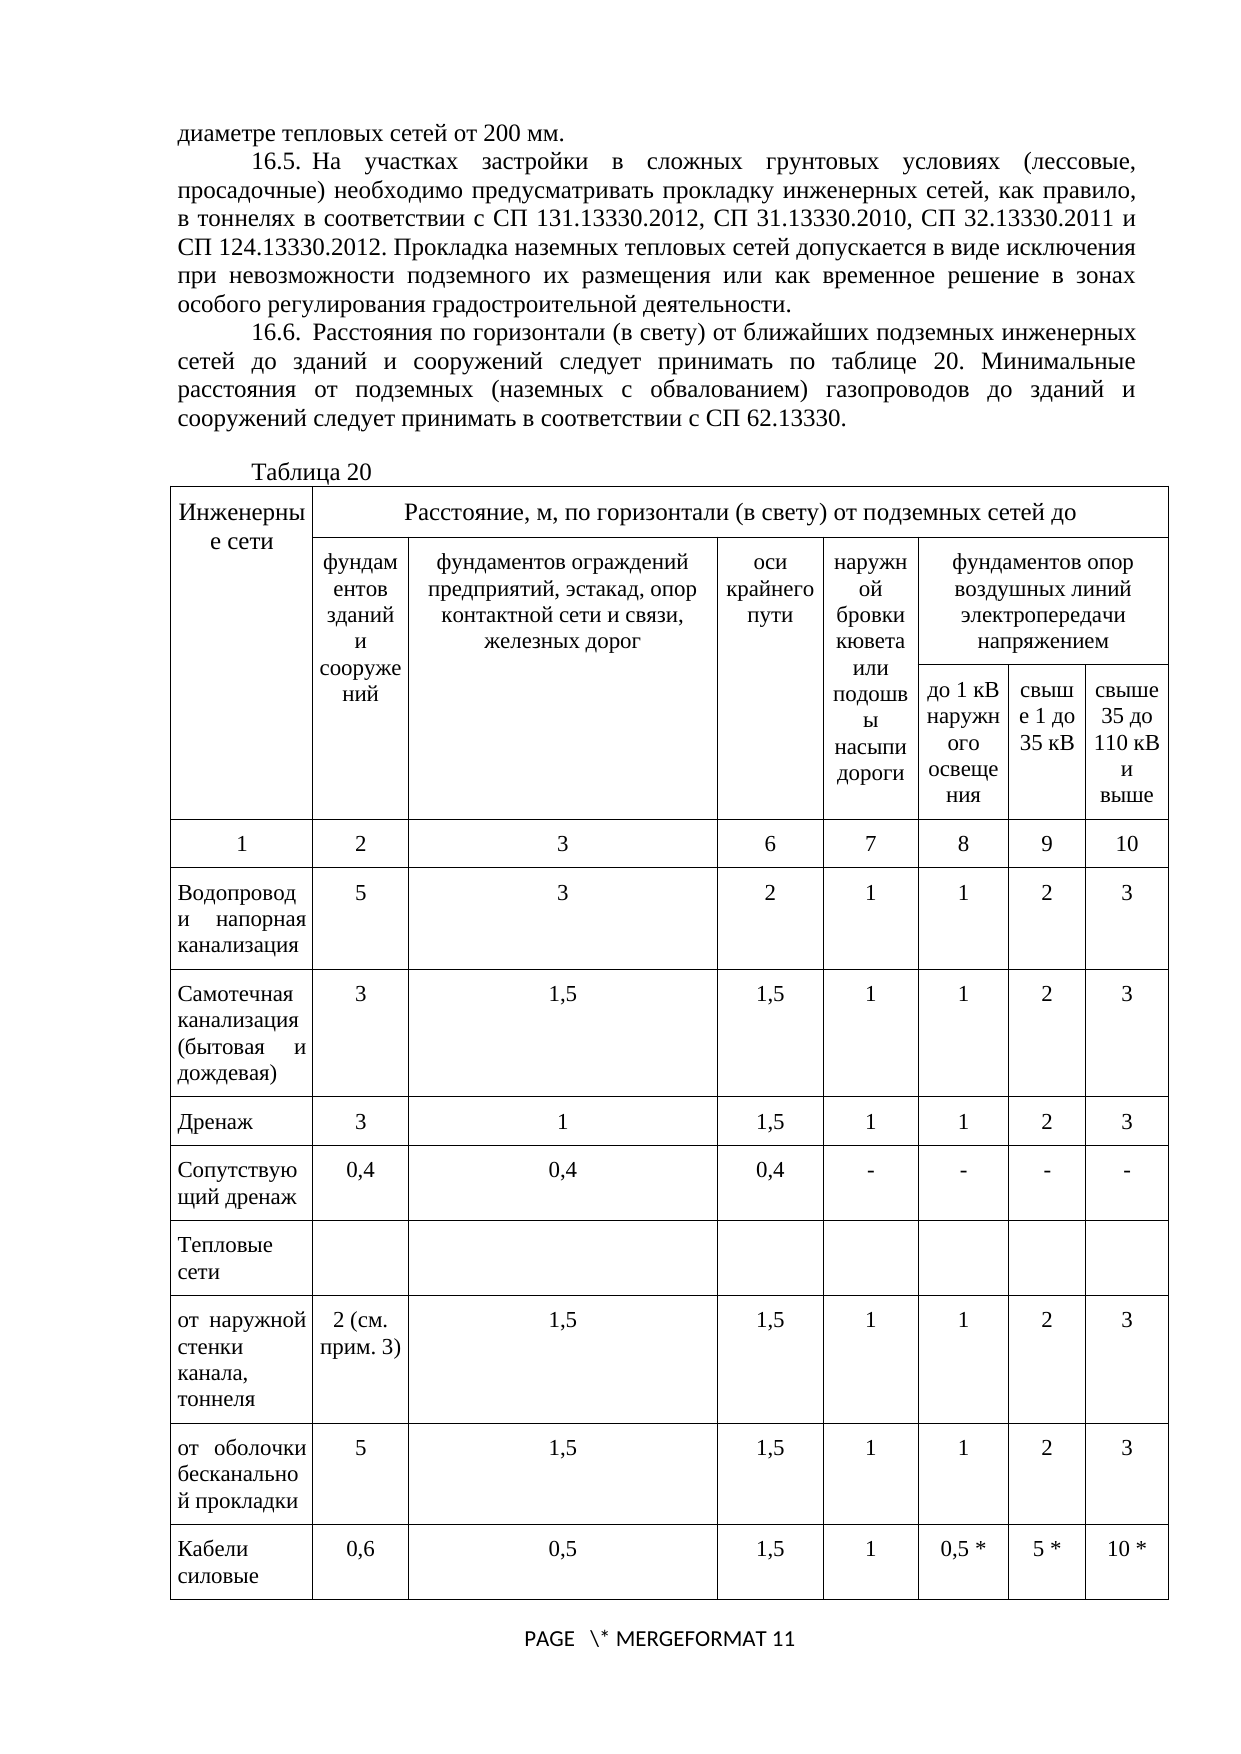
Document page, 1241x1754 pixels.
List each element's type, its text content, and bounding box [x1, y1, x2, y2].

table_cell от наружной стенки канала, тоннеля [171, 1296, 312, 1422]
table_cell 1,5 [718, 970, 823, 1096]
table_cell 10 [1086, 820, 1168, 867]
table_cell 3 [409, 868, 717, 968]
table_cell Тепловые сети [171, 1221, 312, 1295]
table_cell 5 [313, 868, 408, 968]
table_cell - [1009, 1146, 1085, 1220]
table_cell - [919, 1146, 1008, 1220]
table_cell 7 [824, 820, 918, 867]
table_cell 0,5 [409, 1525, 717, 1599]
table_cell 3 [1086, 1296, 1168, 1422]
table_cell 3 [313, 1097, 408, 1145]
table_cell 2 [1009, 1097, 1085, 1145]
table_cell 3 [1086, 1097, 1168, 1145]
table_cell 2 [718, 868, 823, 968]
list На участках застройки в сложных грунтовых условиях (лессовые, просадочные) необходимо предусматривать прокладку инженерных сетей, как правило, в тоннелях в соответствии с СП 131.13330.2012, СП 31.13330.2010, СП 32.13330.2011 и СП 124.13330.2012. Прокладка наземных тепловых сетей допускается в виде исключения при невозможности подземного их размещения или как временное решение в зонах особого регулирования градостроительной деятельности. [177, 147, 1137, 318]
table_cell 1,5 [409, 1296, 717, 1422]
table_cell [409, 1221, 717, 1295]
table_cell 1 [919, 1296, 1008, 1422]
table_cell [171, 1525, 312, 1599]
table_cell 0,4 [718, 1146, 823, 1220]
table_cell 2 [313, 820, 408, 867]
table_cell 5 [313, 1424, 408, 1524]
table_cell 1 [824, 1525, 918, 1599]
table_cell 3 [313, 970, 408, 1096]
table_cell оси крайнего пути [718, 538, 823, 818]
table_cell до 1 кВ наружного освещения [919, 665, 1008, 818]
table_cell 1 [824, 1424, 918, 1524]
table_cell - [1086, 1146, 1168, 1220]
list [177, 118, 1137, 147]
table_cell Водопровод и напорная канализация [171, 868, 312, 968]
table_header Инженерные сети [171, 487, 312, 818]
table_cell 0,4 [313, 1146, 408, 1220]
table_cell 1,5 [718, 1424, 823, 1524]
table_cell [1086, 1221, 1168, 1295]
table_cell 1 [824, 1097, 918, 1145]
table_cell 1,5 [409, 970, 717, 1096]
table_cell 1 [919, 970, 1008, 1096]
table_cell 2 [1009, 970, 1085, 1096]
table_cell 1 [919, 1424, 1008, 1524]
list Расстояния по горизонтали (в свету) от ближайших подземных инженерных сетей до зданий и сооружений следует принимать по таблице 20. Минимальные расстояния от подземных (наземных с обвалованием) газопроводов до зданий и сооружений следует принимать в соответствии с СП 62.13330. [177, 318, 1137, 432]
table_cell 0,4 [409, 1146, 717, 1220]
table_cell 2 [1009, 1424, 1085, 1524]
text Таблица 20 [177, 461, 1137, 486]
table_cell [824, 1221, 918, 1295]
table_cell Дренаж [171, 1097, 312, 1145]
table_cell наружной бровки кювета или подошвы насыпи дороги [824, 538, 918, 818]
table_header Расстояние, м, по горизонтали (в свету) от подземных сетей до [313, 487, 1168, 537]
table_cell 6 [718, 820, 823, 867]
table_cell 0,5 * [919, 1525, 1008, 1599]
table_cell [1009, 1221, 1085, 1295]
table_cell 3 [1086, 1424, 1168, 1524]
table_cell 1 [824, 868, 918, 968]
table_cell 1,5 [718, 1296, 823, 1422]
table_cell 9 [1009, 820, 1085, 867]
table_cell - [824, 1146, 918, 1220]
table_cell 1,5 [718, 1097, 823, 1145]
table_cell Самотечная канализация (бытовая и дождевая) [171, 970, 312, 1096]
table_cell 3 [1086, 970, 1168, 1096]
table_cell 1 [824, 1296, 918, 1422]
table_cell [919, 1221, 1008, 1295]
table_cell 1,5 [409, 1424, 717, 1524]
table_cell 2 [1009, 1296, 1085, 1422]
table_cell 8 [919, 820, 1008, 867]
table_cell 5 * [1009, 1525, 1085, 1599]
table_cell 3 [1086, 868, 1168, 968]
table_cell 1 [919, 868, 1008, 968]
table_cell 3 [409, 820, 717, 867]
table_cell 10 * [1086, 1525, 1168, 1599]
table_cell 0,6 [313, 1525, 408, 1599]
table_cell 1 [824, 970, 918, 1096]
table_cell Сопутствующий дренаж [171, 1146, 312, 1220]
table_cell 1 [409, 1097, 717, 1145]
table_cell свыше 1 до 35 кВ [1009, 665, 1085, 818]
table_cell 2 (см. прим. 3) [313, 1296, 408, 1422]
table_cell 1,5 [718, 1525, 823, 1599]
table_cell фундаментов ограждений предприятий, эстакад, опор контактной сети и связи, железных дорог [409, 538, 717, 818]
table_cell свыше 35 до 110 кВ и выше [1086, 665, 1168, 818]
table_cell 1 [919, 1097, 1008, 1145]
table_cell от оболочки бесканальной прокладки [171, 1424, 312, 1524]
table_cell 1 [171, 820, 312, 867]
table_cell фундаментов зданий и сооружений [313, 538, 408, 818]
table_cell [718, 1221, 823, 1295]
table_cell фундаментов опор воздушных линий электропередачи напряжением [919, 538, 1168, 664]
table_cell [313, 1221, 408, 1295]
table_cell 2 [1009, 868, 1085, 968]
